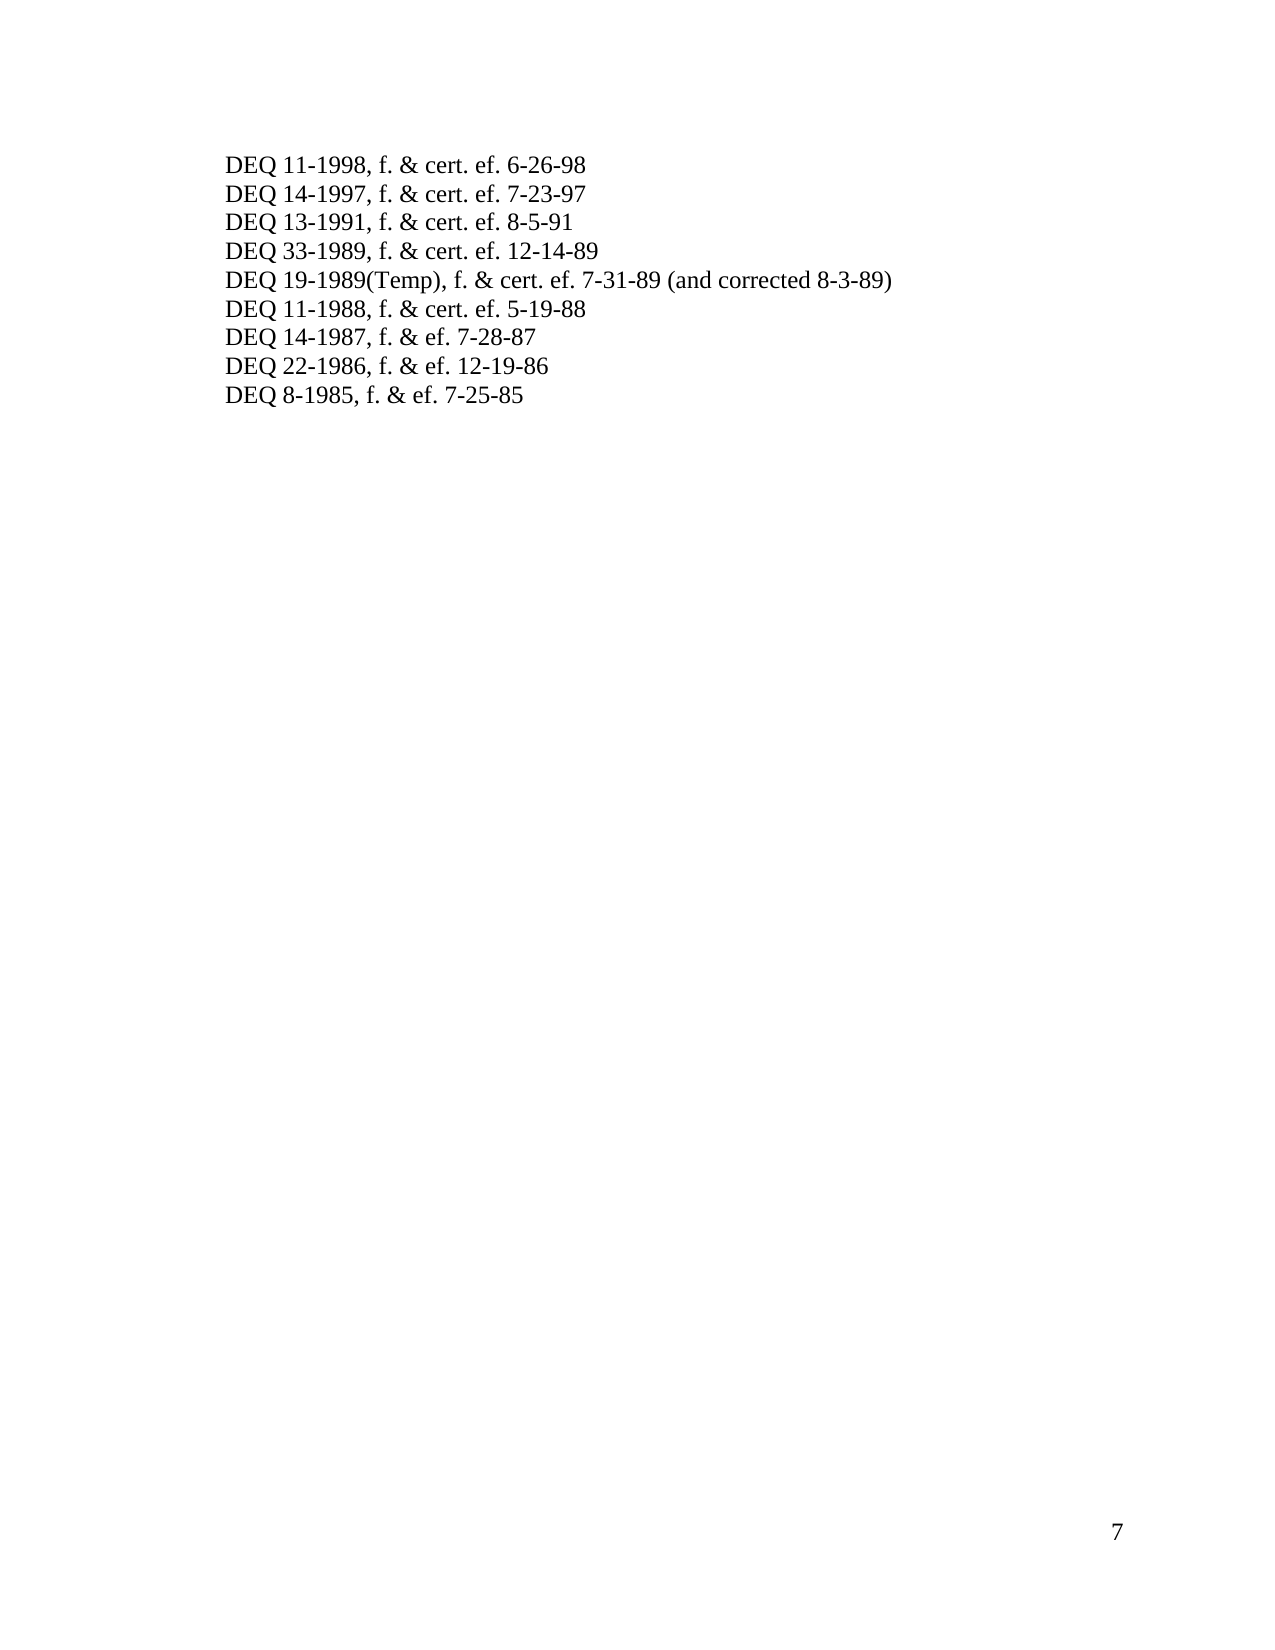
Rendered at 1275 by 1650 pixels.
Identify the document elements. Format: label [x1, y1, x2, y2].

text [225, 150, 1123, 409]
